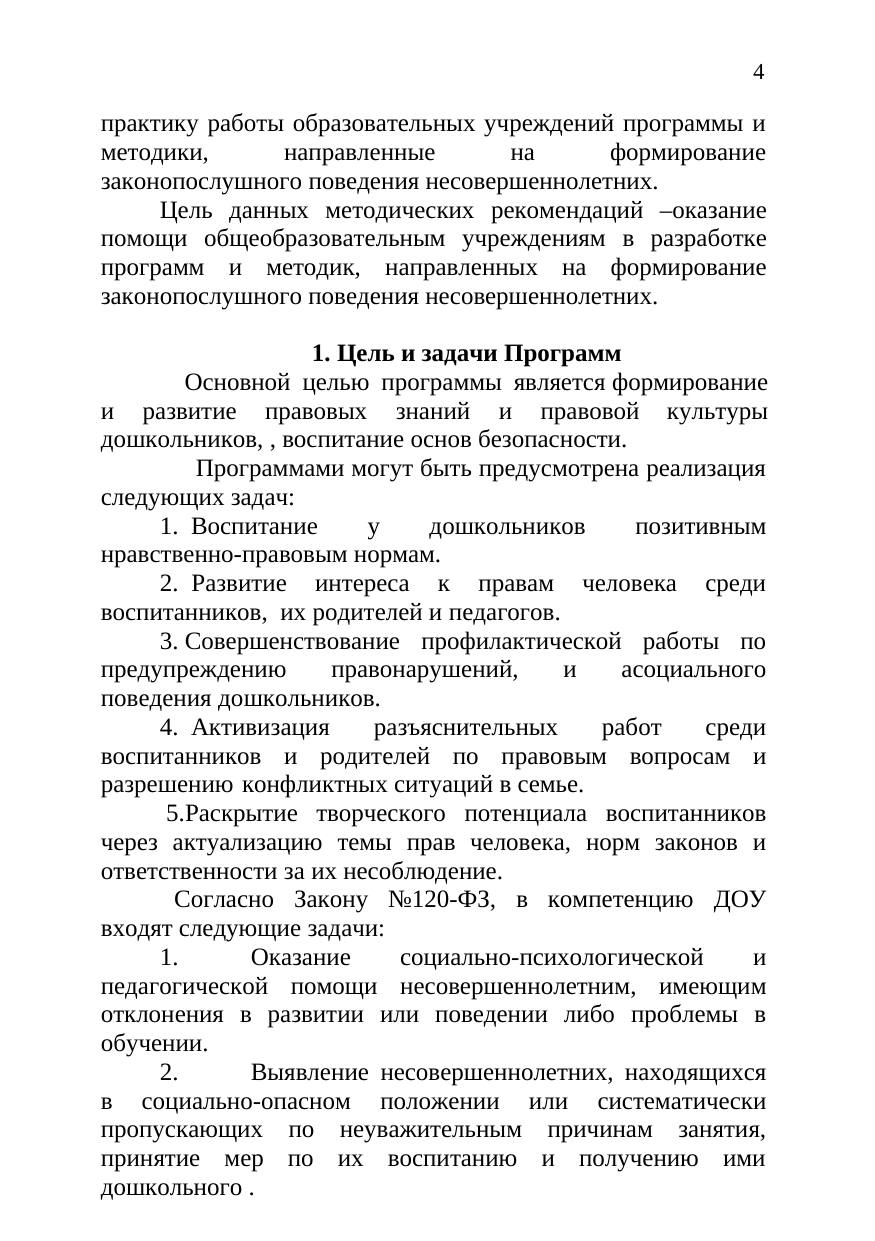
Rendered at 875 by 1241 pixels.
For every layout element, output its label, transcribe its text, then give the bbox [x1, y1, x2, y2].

text Согласно Закону №120-ФЗ, в компетенцию ДОУ входят следующие задачи: [101, 884, 766, 942]
text Основной целью программы является формирование и развитие правовых знаний и правовой культуры дошкольников, , воспитание основ безопасности. [101, 367, 768, 453]
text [101, 108, 766, 194]
text Программами могут быть предусмотрена реализация следующих задач: [101, 453, 766, 511]
list Оказание социально-психологической и педагогической помощи несовершеннолетним, имеющим отклонения в развитии или поведении либо проблемы в обучении. [101, 942, 766, 1057]
list Раскрытие творческого потенциала воспитанников через актуализацию темы прав человека, норм законов и ответственности за их несоблюдение. [101, 798, 766, 884]
list Выявление несовершеннолетних, находящихся в социально-опасном положении или систематически пропускающих по неуважительным причинам занятия, принятие мер по их воспитанию и получению ими дошкольного . [101, 1057, 766, 1201]
list Развитие интереса к правам человека среди воспитанников, их родителей и педагогов. [101, 568, 766, 626]
list Воспитание у дошкольников позитивным нравственно-правовым нормам. [101, 511, 766, 568]
list Активизация разъяснительных работ среди воспитанников и родителей по правовым вопросам и разрешению конфликтных ситуаций в семье. [101, 712, 766, 798]
list Совершенствование профилактической работы по предупреждению правонарушений, и асоциального поведения дошкольников. [101, 626, 766, 712]
text Цель данных методических рекомендаций –оказание помощи общеобразовательным учреждениям в разработке программ и методик, направленных на формирование законопослушного поведения несовершеннолетних. [101, 195, 767, 310]
subtitle Цель и задачи Программ [312, 338, 823, 367]
